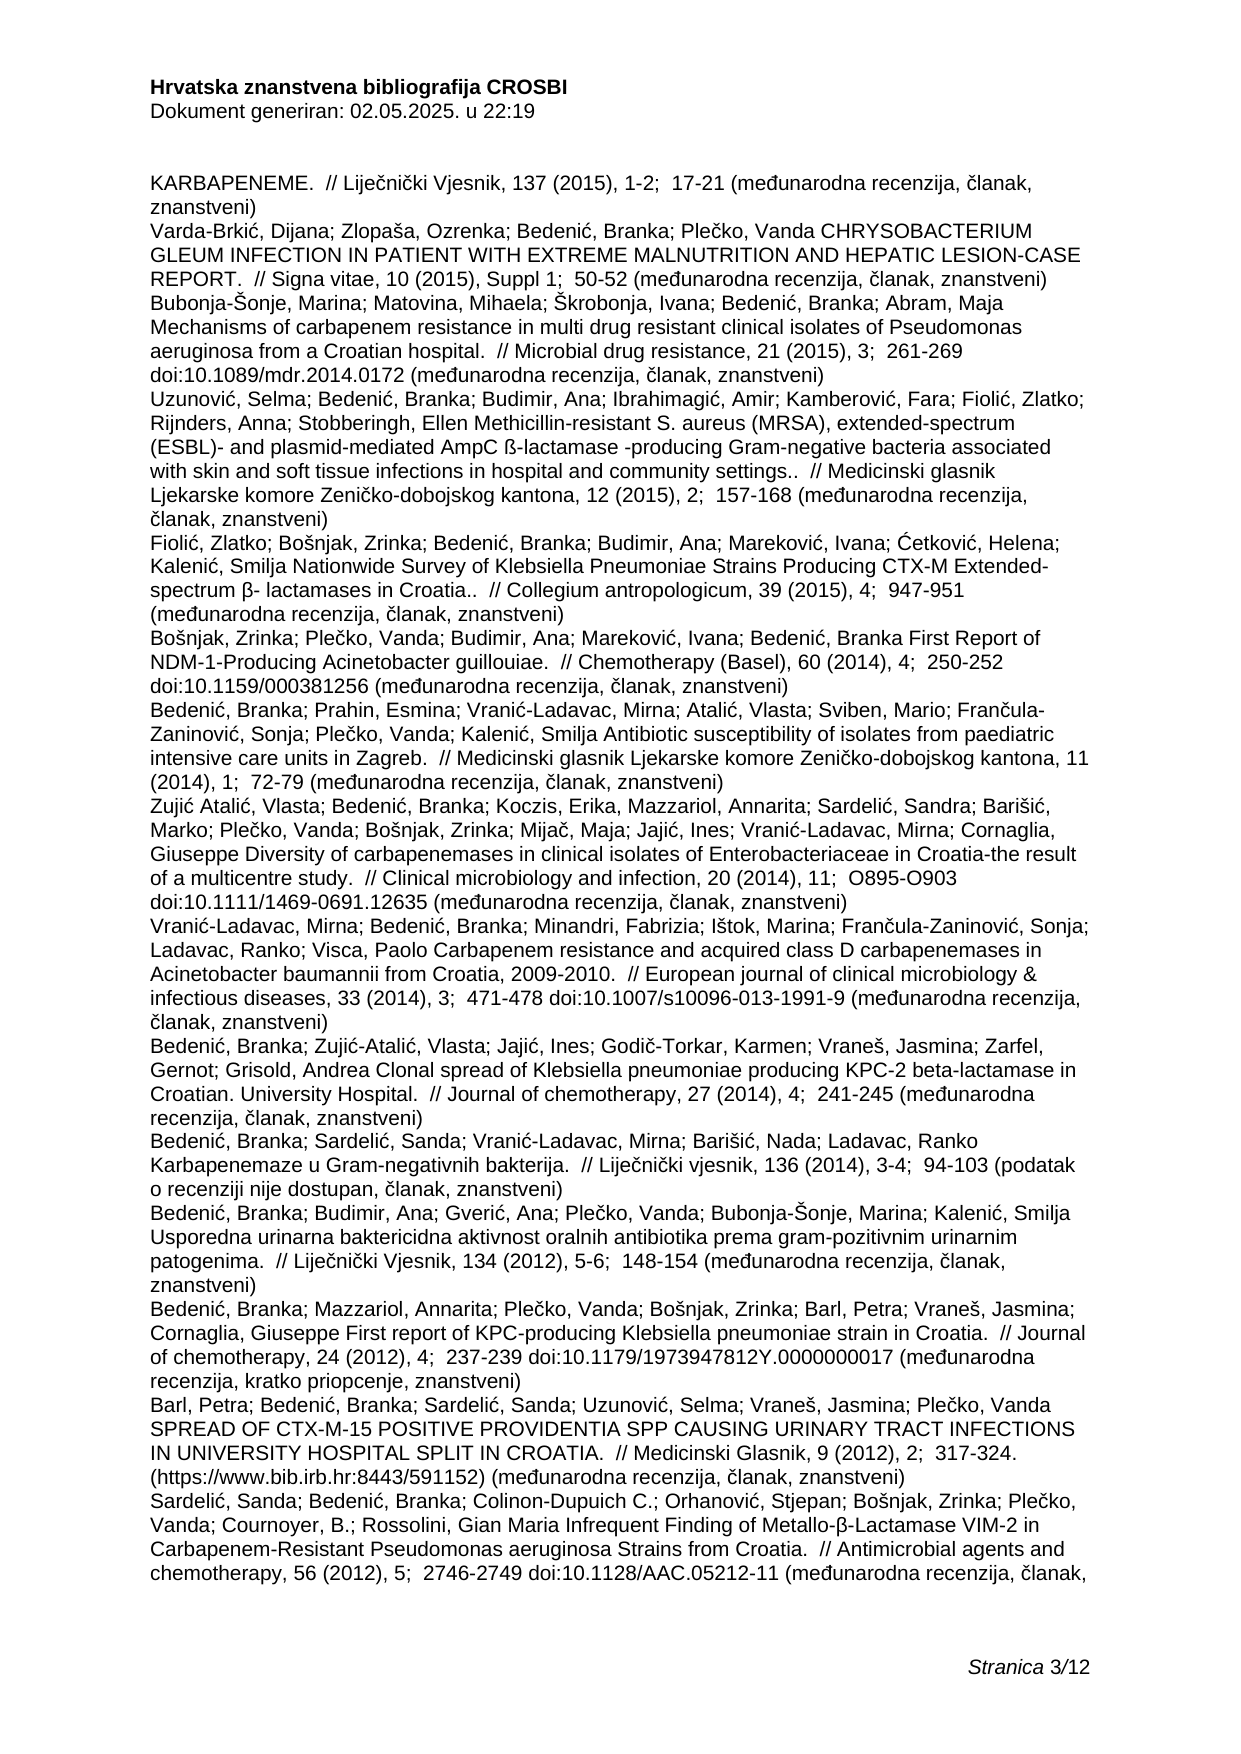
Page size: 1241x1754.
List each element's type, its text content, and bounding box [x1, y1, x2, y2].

text Bedenić, Branka; Mazzariol, Annarita; Plečko, Vanda; Bošnjak, Zrinka; Barl, Petra; Vraneš, Jasmina; Cornaglia, Giuseppe [150, 1297, 1090, 1393]
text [150, 1489, 1090, 1584]
text Vranić-Ladavac, Mirna; Bedenić, Branka; Minandri, Fabrizia; Ištok, Marina; Frančula-Zaninović, Sonja; Ladavac, Ranko; Visca, Paolo [150, 914, 1090, 1033]
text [150, 171, 1090, 219]
text Barl, Petra; Bedenić, Branka; Sardelić, Sanda; Uzunović, Selma; Vraneš, Jasmina; Plečko, Vanda [150, 1393, 1090, 1489]
text Bedenić, Branka; Budimir, Ana; Gverić, Ana; Plečko, Vanda; Bubonja-Šonje, Marina; Kalenić, Smilja [150, 1201, 1090, 1297]
text Zujić Atalić, Vlasta; Bedenić, Branka; Koczis, Erika, Mazzariol, Annarita; Sardelić, Sandra; Barišić, Marko; Plečko, Vanda; Bošnjak, Zrinka; Mijač, Maja; Jajić, Ines; Vranić-Ladavac, Mirna; Cornaglia, Giuseppe [150, 794, 1090, 914]
text Uzunović, Selma; Bedenić, Branka; Budimir, Ana; Ibrahimagić, Amir; Kamberović, Fara; Fiolić, Zlatko; Rijnders, Anna; Stobberingh, Ellen [150, 387, 1090, 530]
text Bedenić, Branka; Zujić-Atalić, Vlasta; Jajić, Ines; Godič-Torkar, Karmen; Vraneš, Jasmina; Zarfel, Gernot; Grisold, Andrea [150, 1033, 1090, 1129]
text Bubonja-Šonje, Marina; Matovina, Mihaela; Škrobonja, Ivana; Bedenić, Branka; Abram, Maja [150, 291, 1090, 387]
text Varda-Brkić, Dijana; Zlopaša, Ozrenka; Bedenić, Branka; Plečko, Vanda [150, 219, 1090, 291]
text Fiolić, Zlatko; Bošnjak, Zrinka; Bedenić, Branka; Budimir, Ana; Mareković, Ivana; Ćetković, Helena; Kalenić, Smilja [150, 530, 1090, 626]
text Bošnjak, Zrinka; Plečko, Vanda; Budimir, Ana; Mareković, Ivana; Bedenić, Branka [150, 626, 1090, 698]
text Bedenić, Branka; Sardelić, Sanda; Vranić-Ladavac, Mirna; Barišić, Nada; Ladavac, Ranko [150, 1129, 1090, 1201]
text Bedenić, Branka; Prahin, Esmina; Vranić-Ladavac, Mirna; Atalić, Vlasta; Sviben, Mario; Frančula-Zaninović, Sonja; Plečko, Vanda; Kalenić, Smilja [150, 698, 1090, 794]
